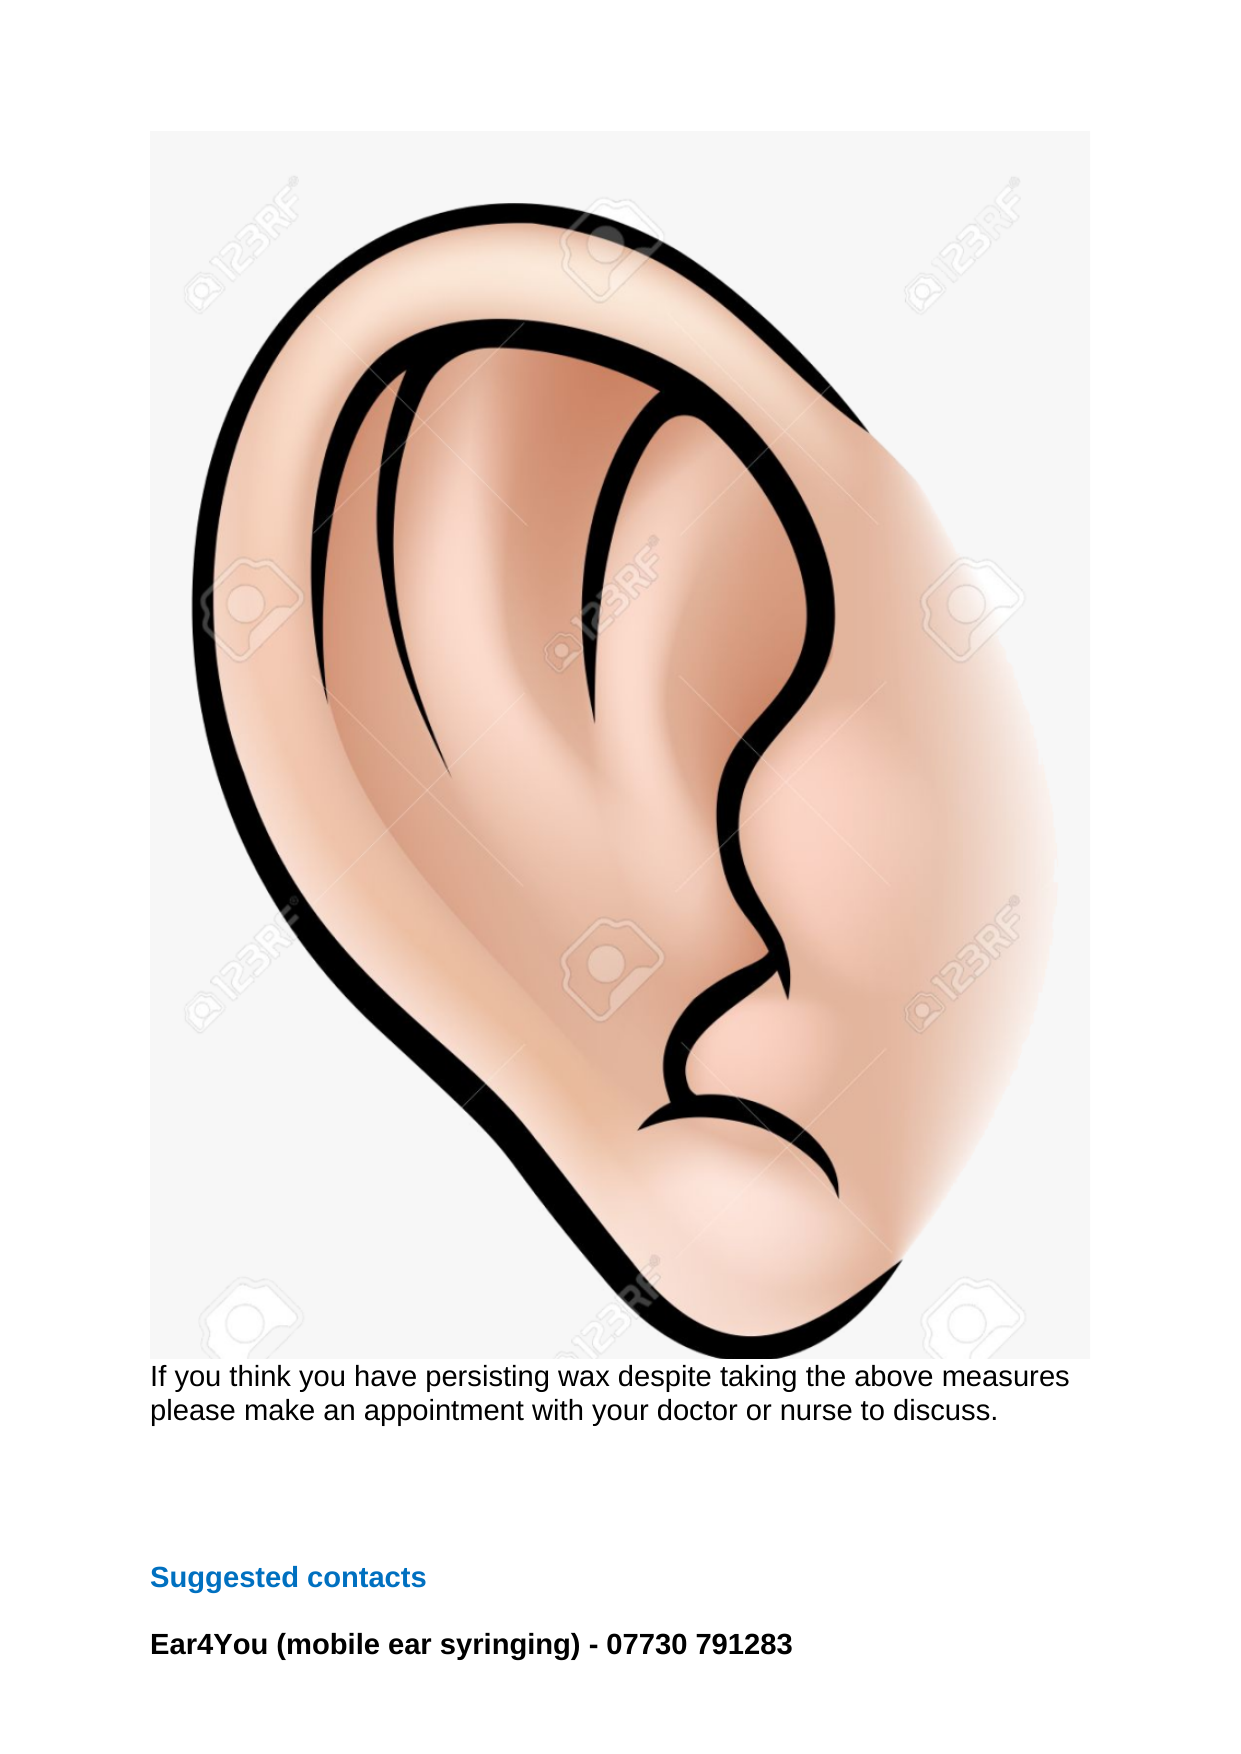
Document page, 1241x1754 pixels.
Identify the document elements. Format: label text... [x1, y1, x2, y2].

picture [150, 131, 1091, 1359]
text Ear4You (mobile ear syringing) - 07730 791283 [150, 1627, 1090, 1661]
text Suggested contacts [150, 1560, 1090, 1594]
text If you think you have persisting wax despite taking the above measures please make an appointment with your doctor or nurse to discuss. [150, 1359, 1090, 1426]
